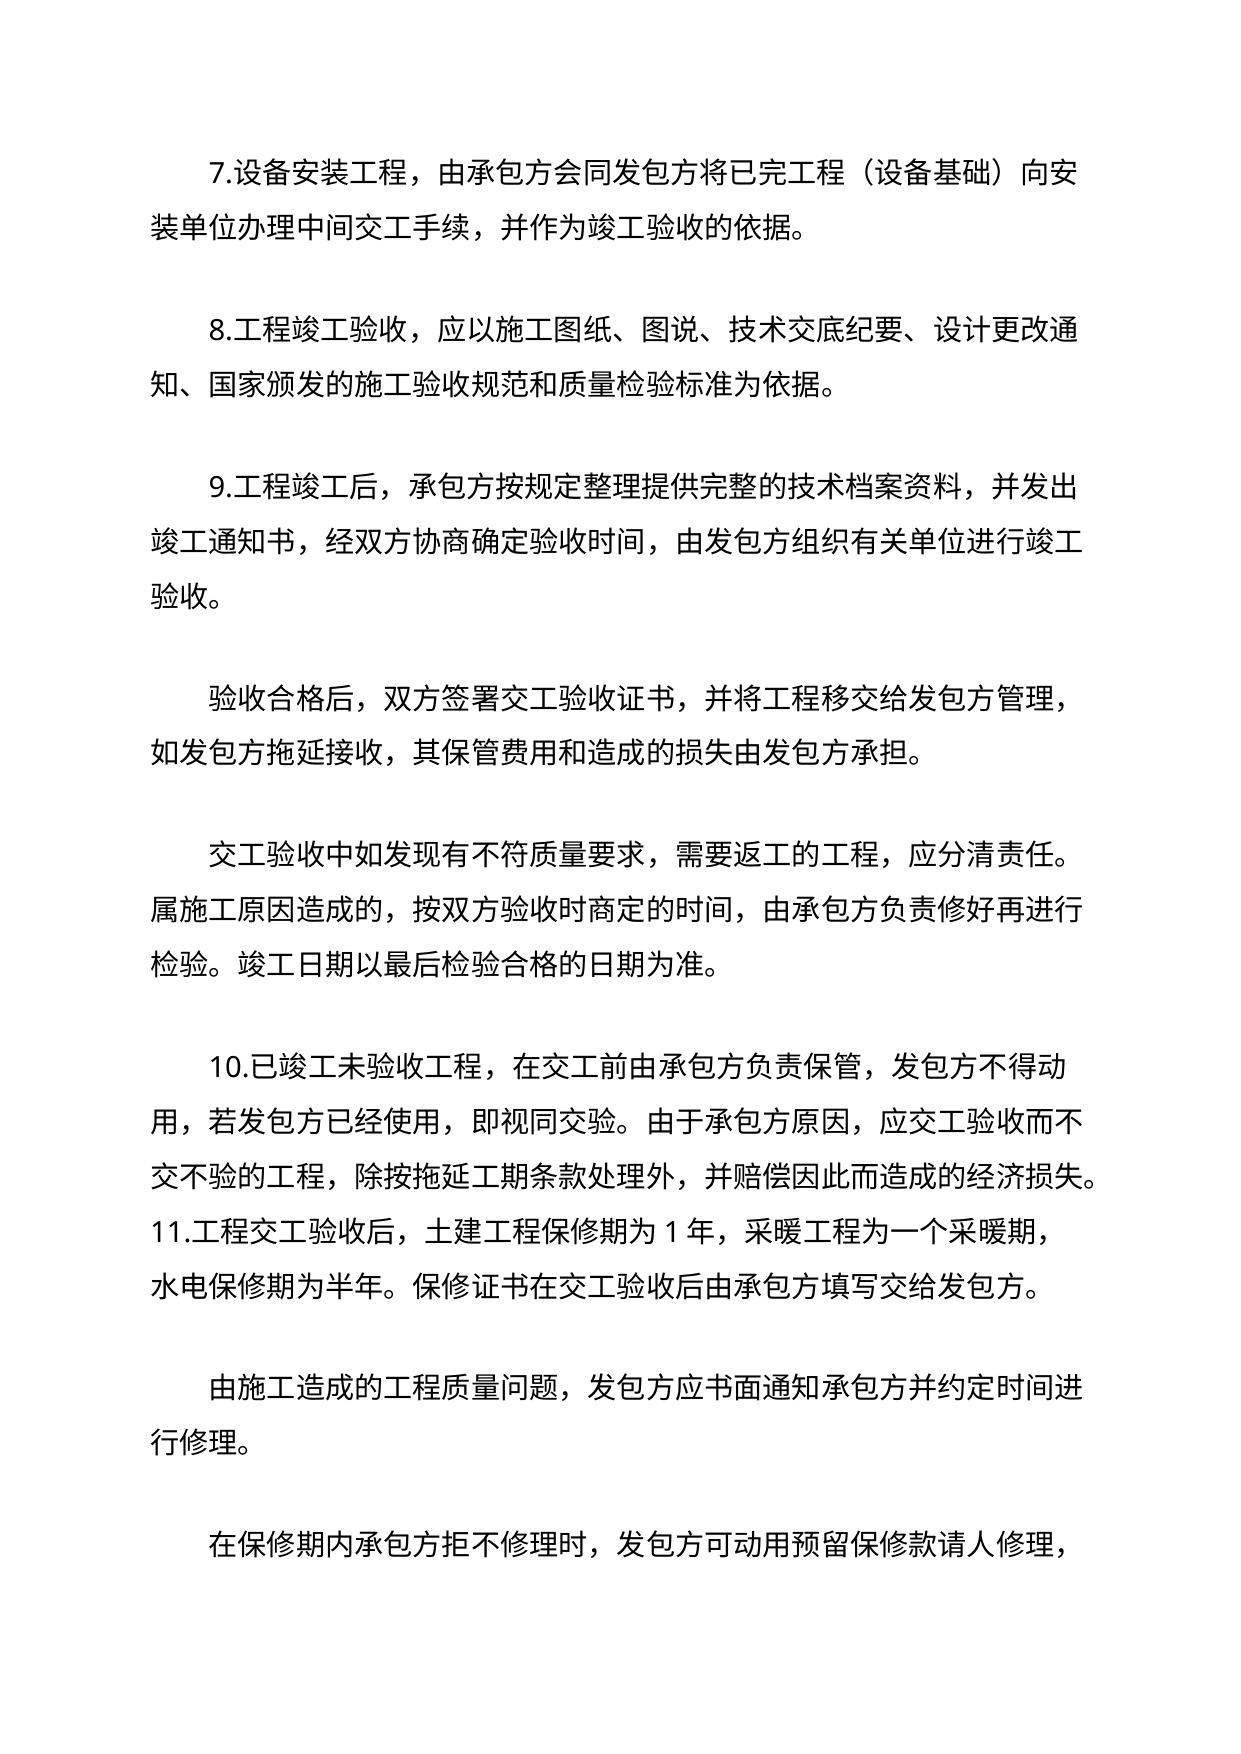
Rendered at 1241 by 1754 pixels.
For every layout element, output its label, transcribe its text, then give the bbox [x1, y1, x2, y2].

text 由施工造成的工程质量问题，发包方应书面通知承包方并约定时间进行修理。 [150, 1365, 1090, 1462]
text 8.工程竣工验收，应以施工图纸、图说、技术交底纪要、设计更改通知、国家颁发的施工验收规范和质量检验标准为依据。 [150, 307, 1090, 404]
text 9.工程竣工后，承包方按规定整理提供完整的技术档案资料，并发出竣工通知书，经双方协商确定验收时间，由发包方组织有关单位进行竣工验收。 [150, 463, 1090, 616]
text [150, 1522, 1090, 1564]
text 验收合格后，双方签署交工验收证书，并将工程移交给发包方管理，如发包方拖延接收，其保管费用和造成的损失由发包方承担。 [150, 675, 1090, 772]
text 7.设备安装工程，由承包方会同发包方将已完工程（设备基础）向安装单位办理中间交工手续，并作为竣工验收的依据。 [150, 150, 1090, 247]
text 10.已竣工未验收工程，在交工前由承包方负责保管，发包方不得动用，若发包方已经使用，即视同交验。由于承包方原因，应交工验收而不交不验的工程，除按拖延工期条款处理外，并赔偿因此而造成的经济损失。11.工程交工验收后，土建工程保修期为1年，采暖工程为一个采暖期，水电保修期为半年。保修证书在交工验收后由承包方填写交给发包方。 [150, 1043, 1090, 1306]
text 交工验收中如发现有不符质量要求，需要返工的工程，应分清责任。属施工原因造成的，按双方验收时商定的时间，由承包方负责修好再进行检验。竣工日期以最后检验合格的日期为准。 [150, 832, 1090, 984]
